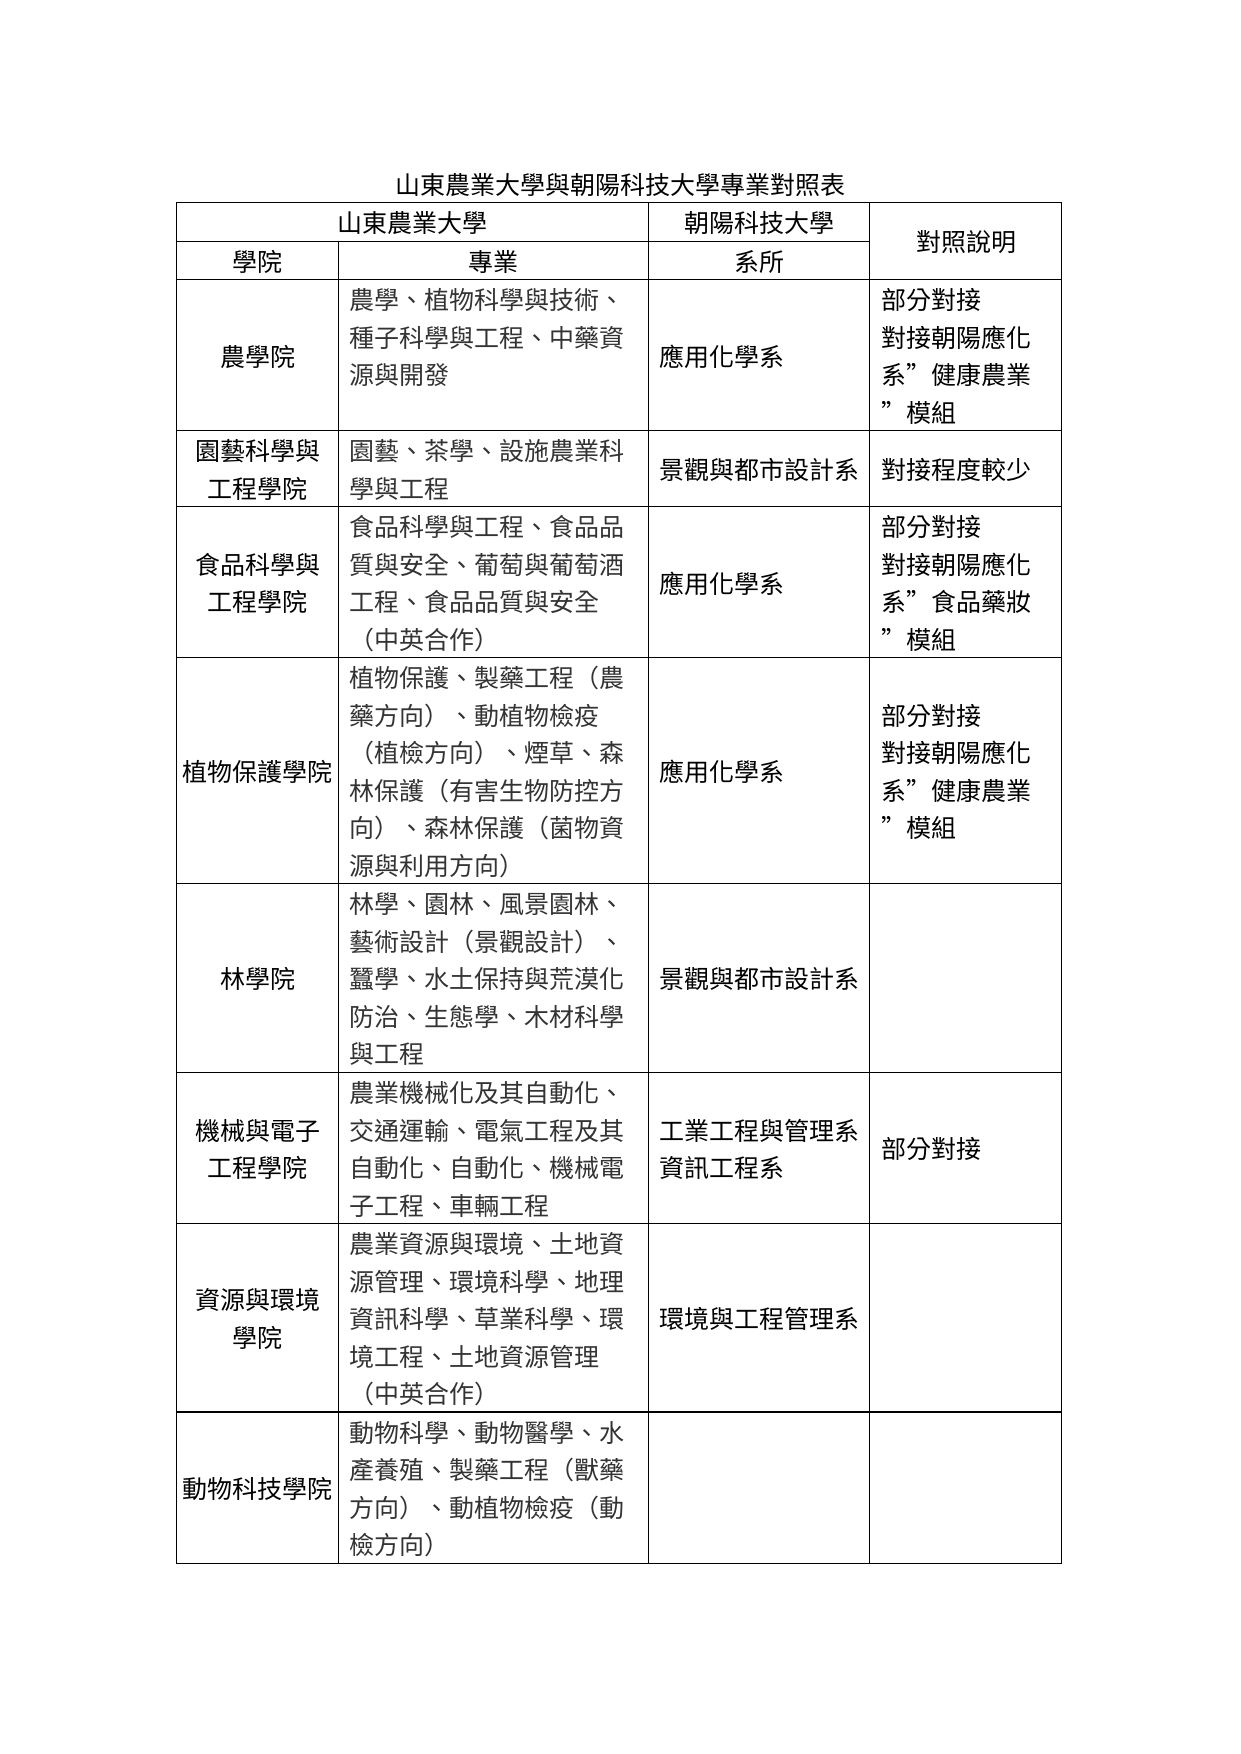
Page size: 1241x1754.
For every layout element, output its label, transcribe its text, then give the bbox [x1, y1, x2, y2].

table_cell 學院 [177, 242, 338, 279]
table_cell 應用化學系 [649, 280, 869, 430]
table_cell 動物科學、動物醫學、水產養殖、製藥工程（獸藥方向）、動植物檢疫（動檢方向） [339, 1413, 648, 1562]
table_cell 農業機械化及其自動化、交通運輸、電氣工程及其自動化、自動化、機械電子工程、車輛工程 [339, 1073, 648, 1223]
table_cell 食品科學與 工程學院 [177, 507, 338, 657]
table_cell 農業資源與環境、土地資源管理、環境科學、地理資訊科學、草業科學、環境工程、土地資源管理（中英合作） [339, 1224, 648, 1411]
table_cell 植物保護、製藥工程（農藥方向）、動植物檢疫（植檢方向）、煙草、森林保護（有害生物防控方向）、森林保護（菌物資源與利用方向） [339, 658, 648, 883]
table_cell 部分對接 對接朝陽應化系”食品藥妝”模組 [870, 507, 1061, 657]
table_cell 應用化學系 [649, 658, 869, 883]
table_cell [649, 1413, 869, 1562]
table_cell 應用化學系 [649, 507, 869, 657]
table_cell 資源與環境 學院 [177, 1224, 338, 1411]
table_cell 植物保護學院 [177, 658, 338, 883]
table_cell 動物科技學院 [177, 1413, 338, 1562]
table_header 對照說明 [870, 203, 1061, 279]
table_cell 部分對接 對接朝陽應化系”健康農業”模組 [870, 658, 1061, 883]
table_cell [870, 884, 1061, 1072]
table_cell 部分對接 [870, 1073, 1061, 1223]
table_cell 林學院 [177, 884, 338, 1072]
table_cell 農學院 [177, 280, 338, 430]
table_cell 工業工程與管理系 資訊工程系 [649, 1073, 869, 1223]
table_cell 景觀與都市設計系 [649, 884, 869, 1072]
text 山東農業大學與朝陽科技大學專業對照表 [187, 164, 1053, 202]
table_cell [870, 1224, 1061, 1411]
table_cell 食品科學與工程、食品品質與安全、葡萄與葡萄酒工程、食品品質與安全（中英合作） [339, 507, 648, 657]
table_cell 對接程度較少 [870, 431, 1061, 506]
table_header 朝陽科技大學 [649, 203, 869, 241]
table_cell 景觀與都市設計系 [649, 431, 869, 506]
table_cell 園藝、茶學、設施農業科學與工程 [339, 431, 648, 506]
table_cell 農學、植物科學與技術、種子科學與工程、中藥資源與開發 [339, 280, 648, 430]
table_cell 園藝科學與 工程學院 [177, 431, 338, 506]
table_cell 環境與工程管理系 [649, 1224, 869, 1411]
table_cell [870, 1413, 1061, 1562]
table_cell 專業 [339, 242, 648, 279]
table_cell 林學、園林、風景園林、藝術設計（景觀設計）、蠶學、水土保持與荒漠化防治、生態學、木材科學與工程 [339, 884, 648, 1072]
table_cell 機械與電子 工程學院 [177, 1073, 338, 1223]
table_header 山東農業大學 [177, 203, 648, 241]
table_cell 系所 [649, 242, 869, 279]
table_cell 部分對接 對接朝陽應化系”健康農業”模組 [870, 280, 1061, 430]
